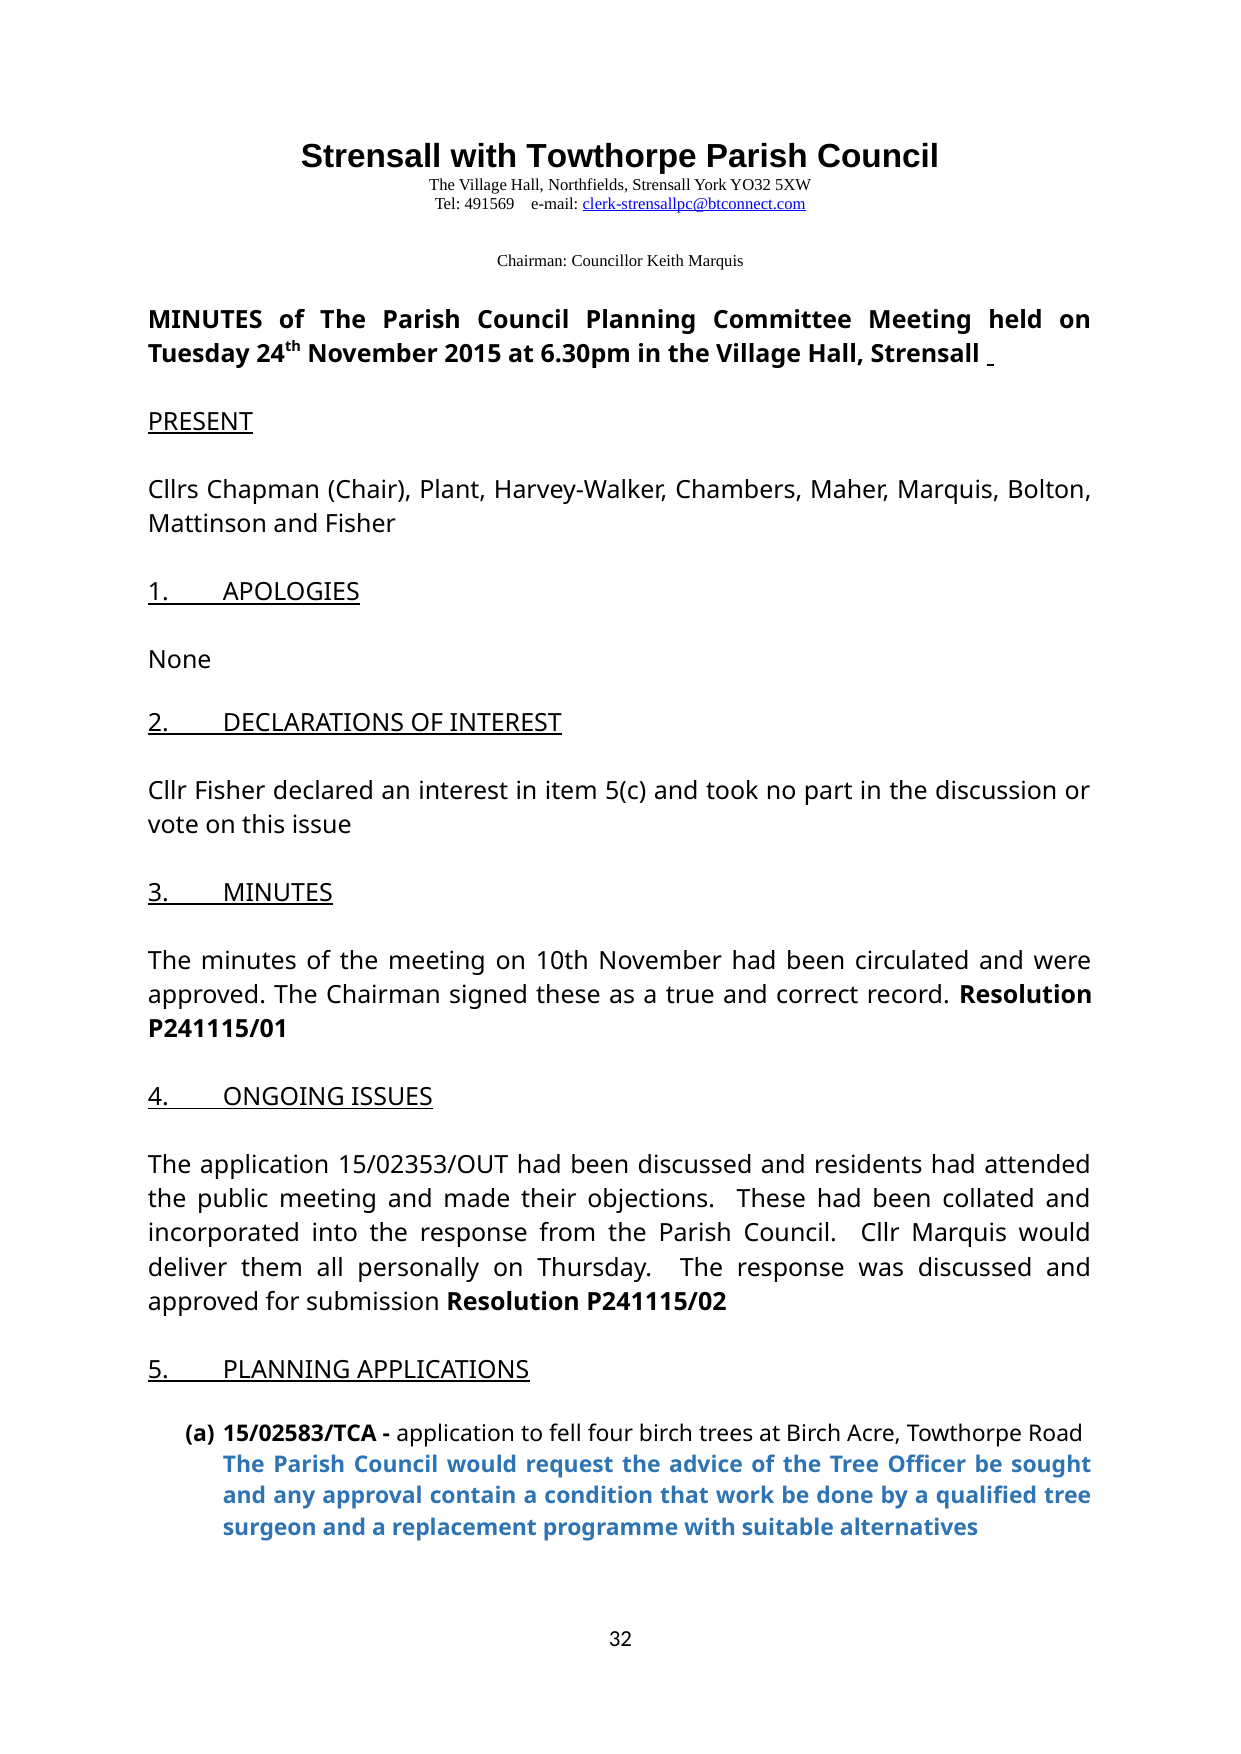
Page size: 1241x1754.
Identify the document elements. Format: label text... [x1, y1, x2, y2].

text Chairman: Councillor Keith Marquis [148, 251, 1092, 270]
text Cllr Fisher declared an interest in item 5(c) and took no part in the discussion or vote on this issue [148, 772, 1092, 840]
text MINUTES of The Parish Council Planning Committee Meeting held on Tuesday 24th November 2015 at 6.30pm in the Village Hall, Strensall [148, 301, 1092, 369]
list 15/02583/TCA - application to fell four birch trees at Birch Acre, Towthorpe Road [185, 1417, 1092, 1448]
text 5. PLANNING APPLICATIONS [148, 1351, 1092, 1385]
text The Village Hall, Northfields, Strensall York YO32 5XW [148, 174, 1092, 193]
text None [148, 642, 1092, 676]
text 4. ONGOING ISSUES [148, 1079, 1092, 1113]
text 3. MINUTES [148, 874, 1092, 908]
text 1. APOLOGIES [148, 574, 1092, 608]
text Cllrs Chapman (Chair), Plant, Harvey-Walker, Chambers, Maher, Marquis, Bolton, Mattinson and Fisher [148, 472, 1092, 540]
text 2. DECLARATIONS OF INTEREST [148, 704, 1092, 738]
text The minutes of the meeting on 10th November had been circulated and were approved. The Chairman signed these as a true and correct record. Resolution P241115/01 [148, 943, 1092, 1045]
text The application 15/02353/OUT had been discussed and residents had attended the public meeting and made their objections. These had been collated and incorporated into the response from the Parish Council. Cllr Marquis would deliver them all personally on Thursday. The response was discussed and approved for submission Resolution P241115/02 [148, 1147, 1092, 1317]
text Strensall with Towthorpe Parish Council [148, 136, 1092, 174]
text Tel: 491569 e-mail: clerk-strensallpc@btconnect.com [148, 193, 1092, 213]
text The Parish Council would request the advice of the Tree Officer be sought and any approval contain a condition that work be done by a qualified tree surgeon and a replacement programme with suitable alternatives [223, 1448, 1092, 1542]
text PRESENT [148, 404, 1092, 438]
